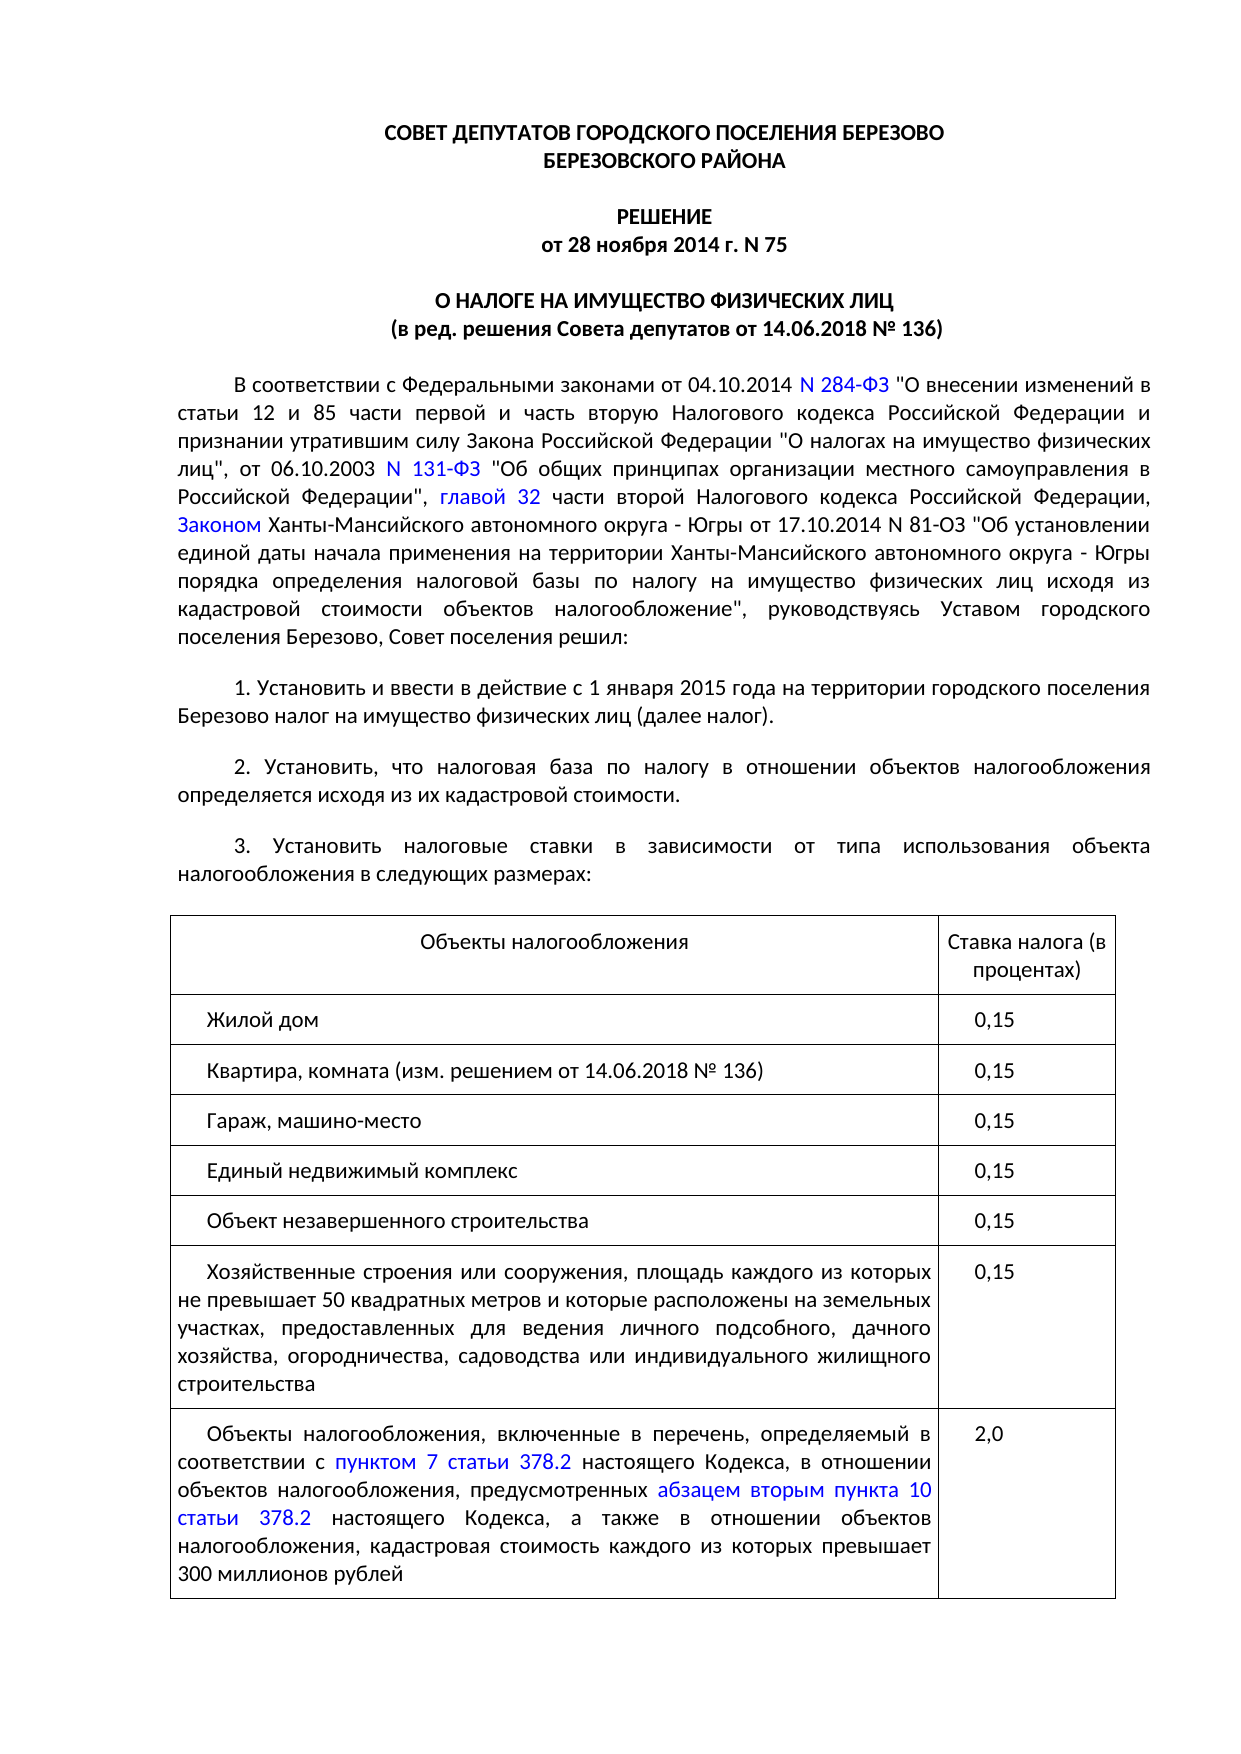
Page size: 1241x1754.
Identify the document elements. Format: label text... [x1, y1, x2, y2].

text 1. Установить и ввести в действие с 1 января 2015 года на территории городского поселения Березово налог на имущество физических лиц (далее налог). [177, 673, 1152, 729]
title СОВЕТ ДЕПУТАТОВ ГОРОДСКОГО ПОСЕЛЕНИЯ БЕРЕЗОВО [177, 118, 1152, 146]
table_header Объекты налогообложения [171, 916, 938, 994]
text 2. Установить, что налоговая база по налогу в отношении объектов налогообложения определяется исходя из их кадастровой стоимости. [177, 752, 1152, 808]
title БЕРЕЗОВСКОГО РАЙОНА [177, 146, 1152, 174]
table_cell Объект незавершенного строительства [171, 1196, 938, 1245]
table_cell Объекты налогообложения, включенные в перечень, определяемый в соответствии с пунктом 7 статьи 378.2 настоящего Кодекса, в отношении объектов налогообложения, предусмотренных абзацем вторым пункта 10 статьи 378.2 настоящего Кодекса, а также в отношении объектов налогообложения, кадастровая стоимость каждого из которых превышает 300 миллионов рублей [171, 1409, 938, 1598]
title (в ред. решения Совета депутатов от 14.06.2018 № 136) [177, 314, 1152, 342]
table_header Ставка налога (в процентах) [939, 916, 1115, 994]
title от 28 ноября 2014 г. N 75 [177, 230, 1152, 258]
title РЕШЕНИЕ [177, 202, 1152, 230]
text 3. Установить налоговые ставки в зависимости от типа использования объекта налогообложения в следующих размерах: [177, 831, 1152, 887]
table_cell 0,15 [939, 995, 1115, 1044]
table_cell 0,15 [939, 1196, 1115, 1245]
table_cell 0,15 [939, 1095, 1115, 1145]
title О НАЛОГЕ НА ИМУЩЕСТВО ФИЗИЧЕСКИХ ЛИЦ [177, 286, 1152, 314]
table_cell 2,0 [939, 1409, 1115, 1598]
table_cell Единый недвижимый комплекс [171, 1146, 938, 1195]
table_cell Жилой дом [171, 995, 938, 1044]
table_cell Хозяйственные строения или сооружения, площадь каждого из которых не превышает 50 квадратных метров и которые расположены на земельных участках, предоставленных для ведения личного подсобного, дачного хозяйства, огородничества, садоводства или индивидуального жилищного строительства [171, 1246, 938, 1408]
table_cell 0,15 [939, 1146, 1115, 1195]
text В соответствии с Федеральными законами от 04.10.2014 N 284-ФЗ "О внесении изменений в статьи 12 и 85 части первой и часть вторую Налогового кодекса Российской Федерации и признании утратившим силу Закона Российской Федерации "О налогах на имущество физических лиц", от 06.10.2003 N 131-ФЗ "Об общих принципах организации местного самоуправления в Российской Федерации", главой 32 части второй Налогового кодекса Российской Федерации, Законом Ханты-Мансийского автономного округа - Югры от 17.10.2014 N 81-ОЗ "Об установлении единой даты начала применения на территории Ханты-Мансийского автономного округа - Югры порядка определения налоговой базы по налогу на имущество физических лиц исходя из кадастровой стоимости объектов налогообложение", руководствуясь Уставом городского поселения Березово, Совет поселения решил: [177, 370, 1152, 651]
table_cell 0,15 [939, 1045, 1115, 1094]
table_cell 0,15 [939, 1246, 1115, 1408]
table_cell Квартира, комната (изм. решением от 14.06.2018 № 136) [171, 1045, 938, 1094]
table_cell Гараж, машино-место [171, 1095, 938, 1145]
